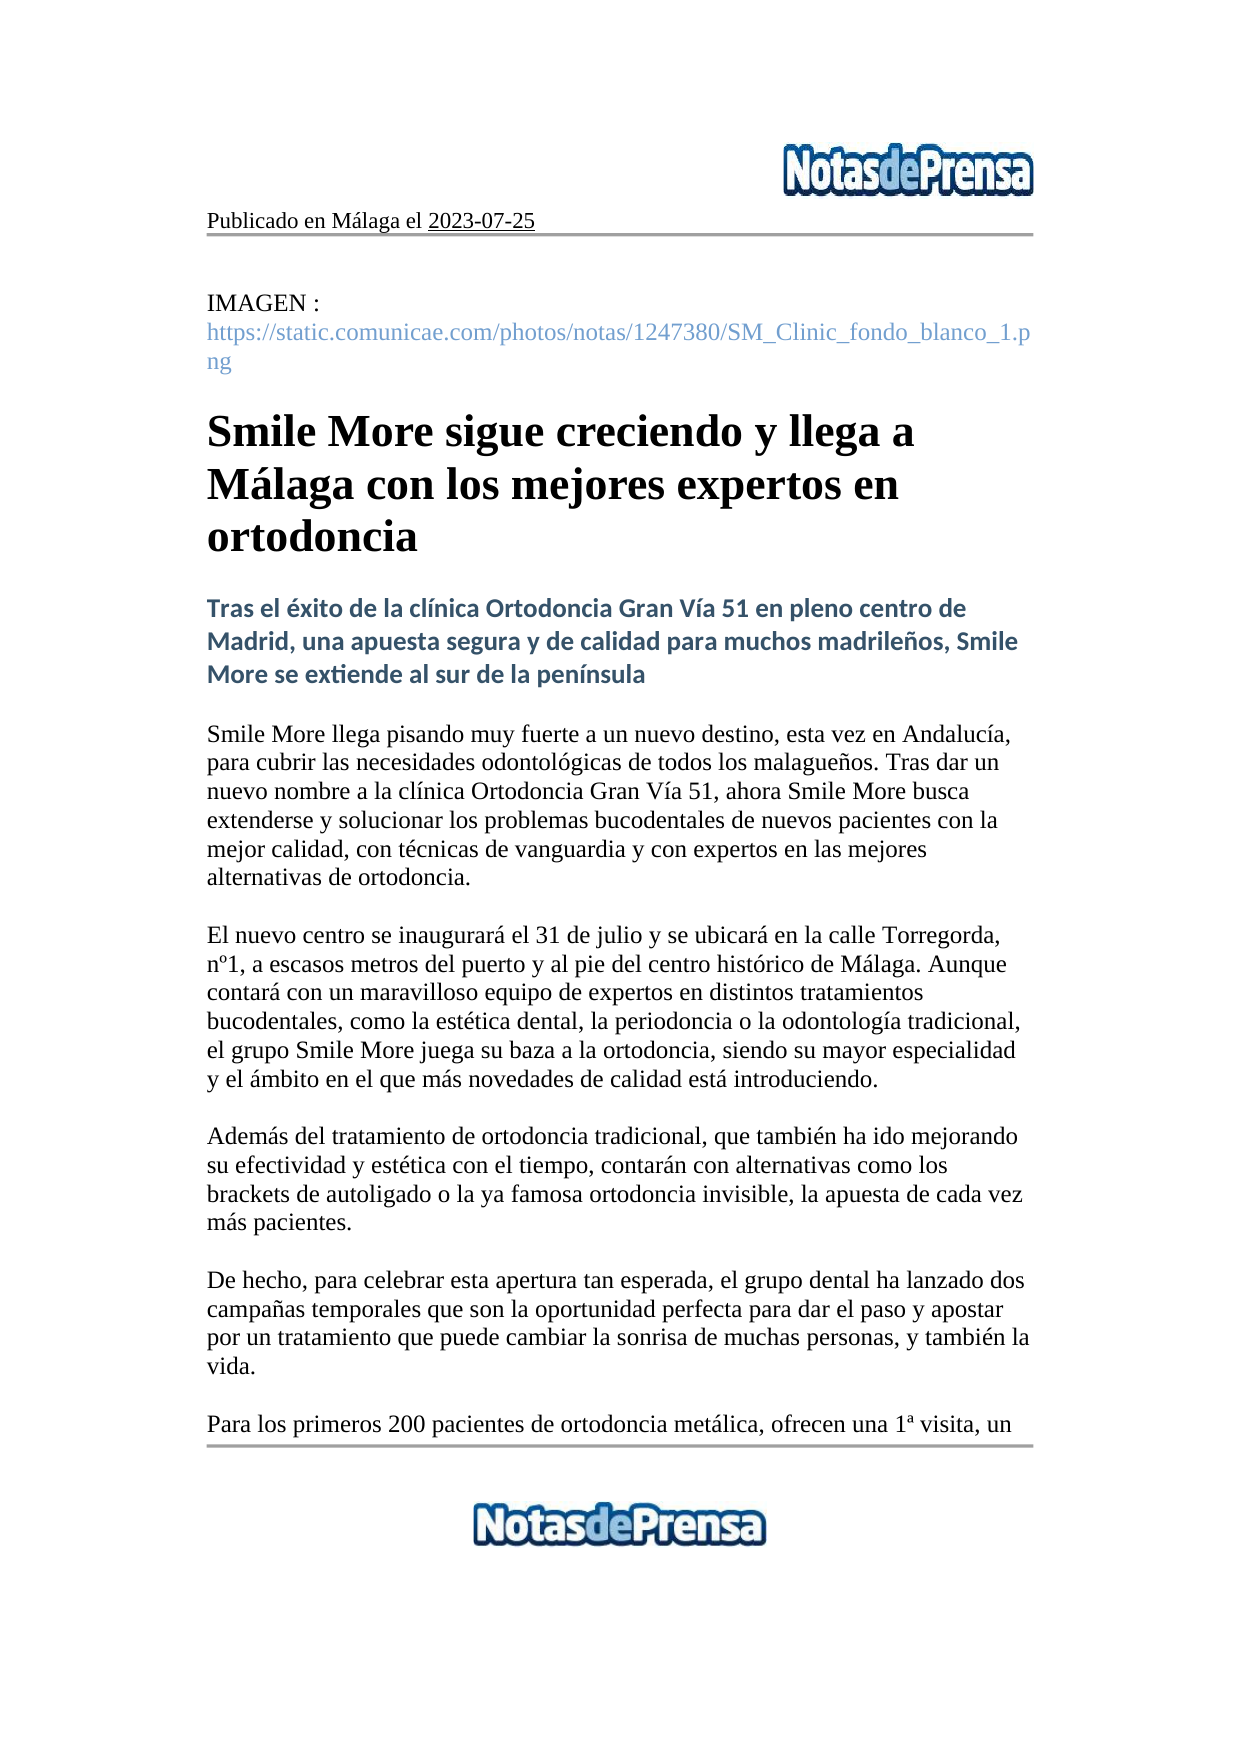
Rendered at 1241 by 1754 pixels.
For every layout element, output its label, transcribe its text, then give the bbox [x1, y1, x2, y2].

picture [473, 1501, 767, 1548]
subtitle Smile More sigue creciendo y llega a Málaga con los mejores expertos en ortodoncia [207, 404, 1033, 562]
text IMAGEN : https://static.comunicae.com/photos/notas/1247380/SM_Clinic_fondo_blanco_1.png [207, 288, 1033, 374]
picture [783, 142, 1034, 199]
subtitle Tras el éxito de la clínica Ortodoncia Gran Vía 51 en pleno centro de Madrid, una apuesta segura y de calidad para muchos madrileños, Smile More se extiende al sur de la península [207, 591, 1033, 690]
